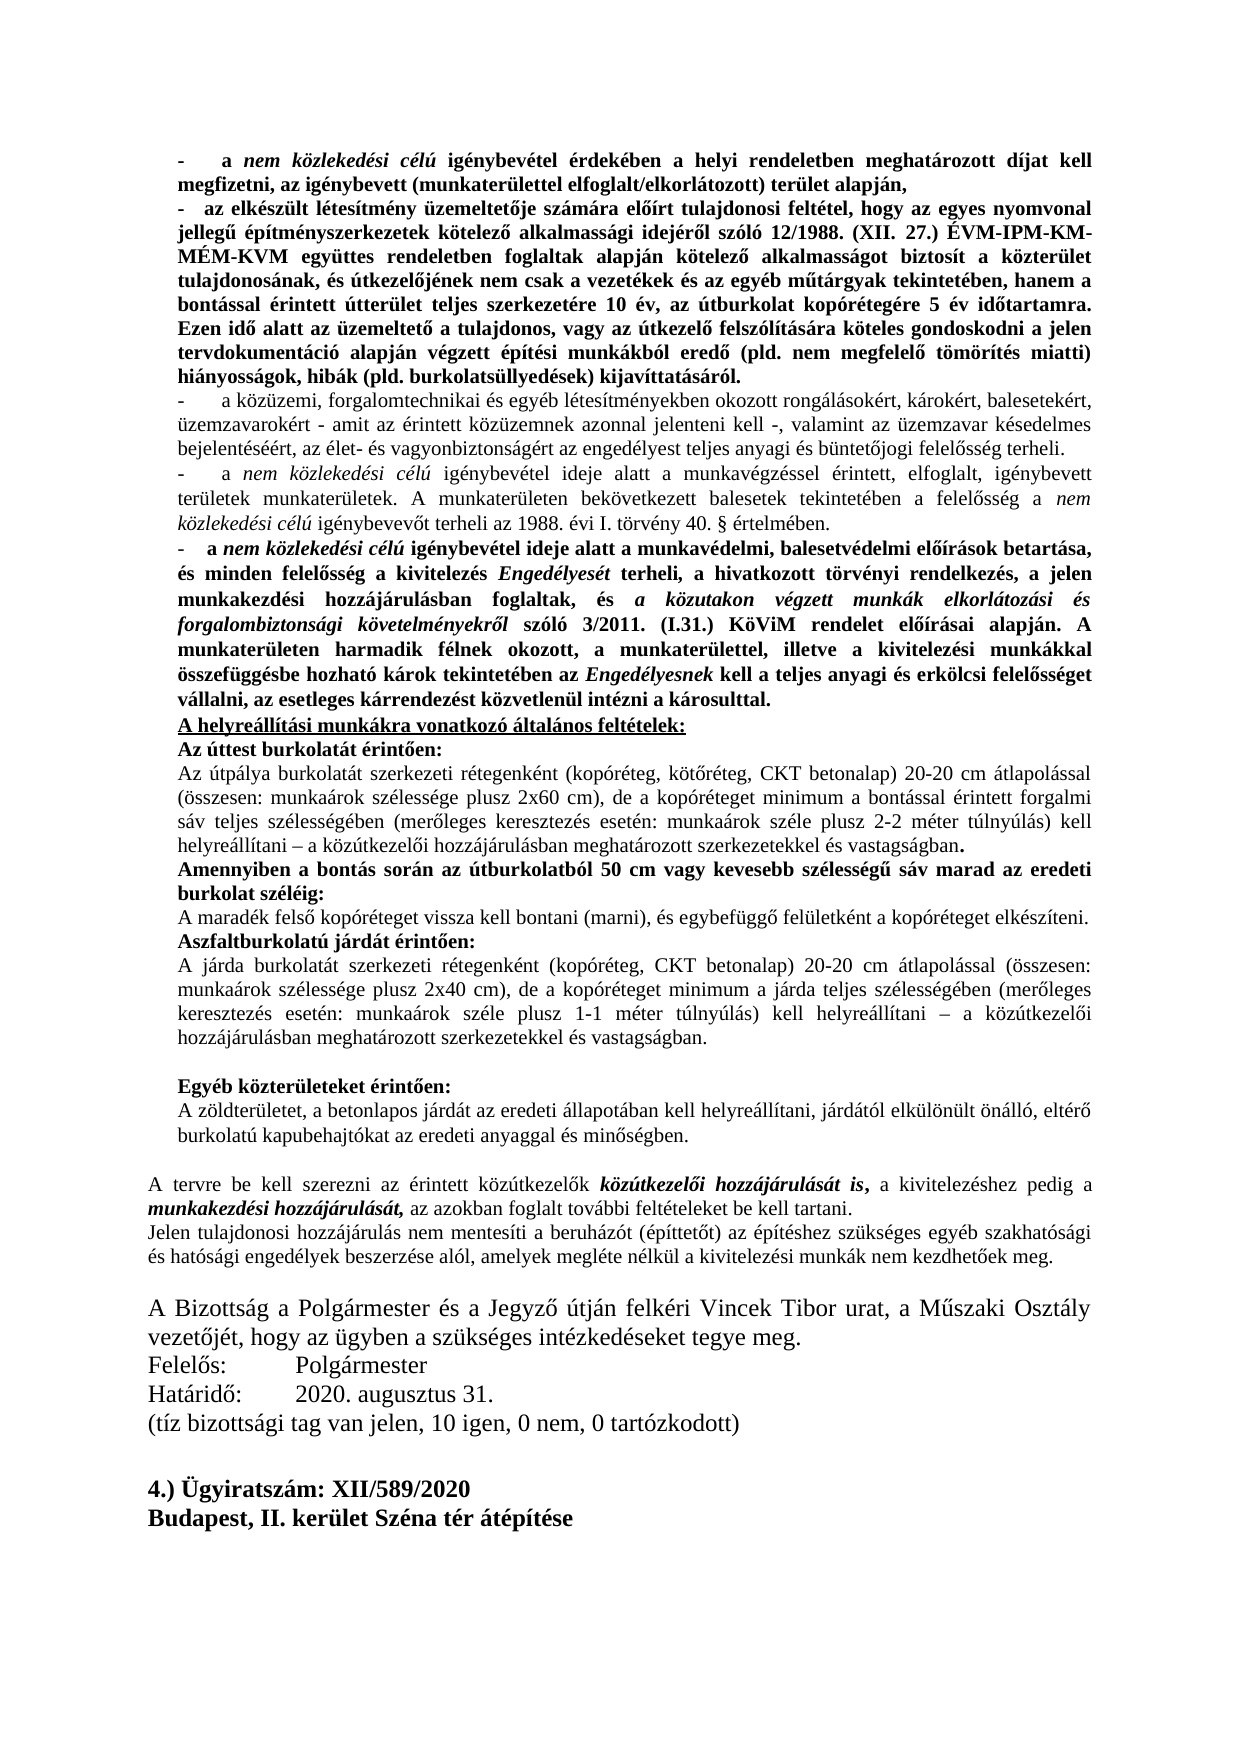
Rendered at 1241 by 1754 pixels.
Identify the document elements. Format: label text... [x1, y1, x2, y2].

text Budapest, II. kerület Széna tér átépítése [148, 1503, 1093, 1532]
list az elkészült létesítmény üzemeltetője számára előírt tulajdonosi feltétel, hogy az egyes nyomvonal jellegű építményszerkezetek kötelező alkalmassági idejéről szóló 12/1988. (XII. 27.) ÉVM-IPM-KM-MÉM-KVM együttes rendeletben foglaltak alapján kötelező alkalmasságot biztosít a közterület tulajdonosának, és útkezelőjének nem csak a vezetékek és az egyéb műtárgyak tekintetében, hanem a bontással érintett útterület teljes szerkezetére 10 év, az útburkolat kopórétegére 5 év időtartamra. Ezen idő alatt az üzemeltető a tulajdonos, vagy az útkezelő felszólítására köteles gondoskodni a jelen tervdokumentáció alapján végzett építési munkákból eredő (pld. nem megfelelő tömörítés miatti) hiányosságok, hibák (pld. burkolatsüllyedések) kijavíttatásáról. [177, 196, 1093, 388]
text A járda burkolatát szerkezeti rétegenként (kopóréteg, CKT betonalap) 20-20 cm átlapolással (összesen: munkaárok szélessége plusz 2x40 cm), de a kopóréteget minimum a járda teljes szélességében (merőleges keresztezés esetén: munkaárok széle plusz 1-1 méter túlnyúlás) kell helyreállítani – a közútkezelői hozzájárulásban meghatározott szerkezetekkel és vastagságban. [177, 953, 1093, 1049]
list a nem közlekedési célú igénybevétel érdekében a helyi rendeletben meghatározott díjat kell megfizetni, az igénybevett (munkaterülettel elfoglalt/elkorlátozott) terület alapján, [177, 148, 1093, 196]
text Aszfaltburkolatú járdát érintően: [177, 929, 1093, 953]
text A tervre be kell szerezni az érintett közútkezelők közútkezelői hozzájárulását is, a kivitelezéshez pedig a munkakezdési hozzájárulását, az azokban foglalt további feltételeket be kell tartani. [148, 1172, 1093, 1220]
text A maradék felső kopóréteget vissza kell bontani (marni), és egybefüggő felületként a kopóréteget elkészíteni. [177, 905, 1093, 929]
text Amennyiben a bontás során az útburkolatból 50 cm vagy kevesebb szélességű sáv marad az eredeti burkolat széléig: [177, 857, 1093, 905]
text Határidő: 2020. augusztus 31. [148, 1379, 1093, 1408]
text (tíz bizottsági tag van jelen, 10 igen, 0 nem, 0 tartózkodott) [148, 1408, 1086, 1437]
text Az úttest burkolatát érintően: [177, 737, 1093, 761]
list a közüzemi, forgalomtechnikai és egyéb létesítményekben okozott rongálásokért, károkért, balesetekért, üzemzavarokért - amit az érintett közüzemnek azonnal jelenteni kell -, valamint az üzemzavar késedelmes bejelentéséért, az élet- és vagyonbiztonságért az engedélyest teljes anyagi és büntetőjogi felelősség terheli. [177, 388, 1093, 460]
list a nem közlekedési célú igénybevétel ideje alatt a munkavégzéssel érintett, elfoglalt, igénybevett területek munkaterületek. A munkaterületen bekövetkezett balesetek tekintetében a felelősség a nem közlekedési célú igénybevevőt terheli az 1988. évi I. törvény 40. § értelmében. [177, 460, 1093, 535]
text Jelen tulajdonosi hozzájárulás nem mentesíti a beruházót (építtetőt) az építéshez szükséges egyéb szakhatósági és hatósági engedélyek beszerzése alól, amelyek megléte nélkül a kivitelezési munkák nem kezdhetőek meg. [148, 1220, 1093, 1268]
text 4.) Ügyiratszám: XII/589/2020 [148, 1474, 1093, 1503]
text Az útpálya burkolatát szerkezeti rétegenként (kopóréteg, kötőréteg, CKT betonalap) 20-20 cm átlapolással (összesen: munkaárok szélessége plusz 2x60 cm), de a kopóréteget minimum a bontással érintett forgalmi sáv teljes szélességében (merőleges keresztezés esetén: munkaárok széle plusz 2-2 méter túlnyúlás) kell helyreállítani – a közútkezelői hozzájárulásban meghatározott szerkezetekkel és vastagságban. [177, 761, 1093, 857]
text A zöldterületet, a betonlapos járdát az eredeti állapotában kell helyreállítani, járdától elkülönült önálló, eltérő burkolatú kapubehajtókat az eredeti anyaggal és minőségben. [177, 1098, 1093, 1147]
list a nem közlekedési célú igénybevétel ideje alatt a munkavédelmi, balesetvédelmi előírások betartása, és minden felelősség a kivitelezés Engedélyesét terheli, a hivatkozott törvényi rendelkezés, a jelen munkakezdési hozzájárulásban foglaltak, és a közutakon végzett munkák elkorlátozási és forgalombiztonsági követelményekről szóló 3/2011. (I.31.) KöViM rendelet előírásai alapján. A munkaterületen harmadik félnek okozott, a munkaterülettel, illetve a kivitelezési munkákkal összefüggésbe hozható károk tekintetében az Engedélyesnek kell a teljes anyagi és erkölcsi felelősséget vállalni, az esetleges kárrendezést közvetlenül intézni a károsulttal. [177, 536, 1093, 711]
text Felelős: Polgármester [148, 1350, 1093, 1379]
text Egyéb közterületeket érintően: [177, 1074, 1093, 1098]
text A helyreállítási munkákra vonatkozó általános feltételek: [177, 712, 1093, 737]
text A Bizottság a Polgármester és a Jegyző útján felkéri Vincek Tibor urat, a Műszaki Osztály vezetőjét, hogy az ügyben a szükséges intézkedéseket tegye meg. [148, 1293, 1093, 1350]
